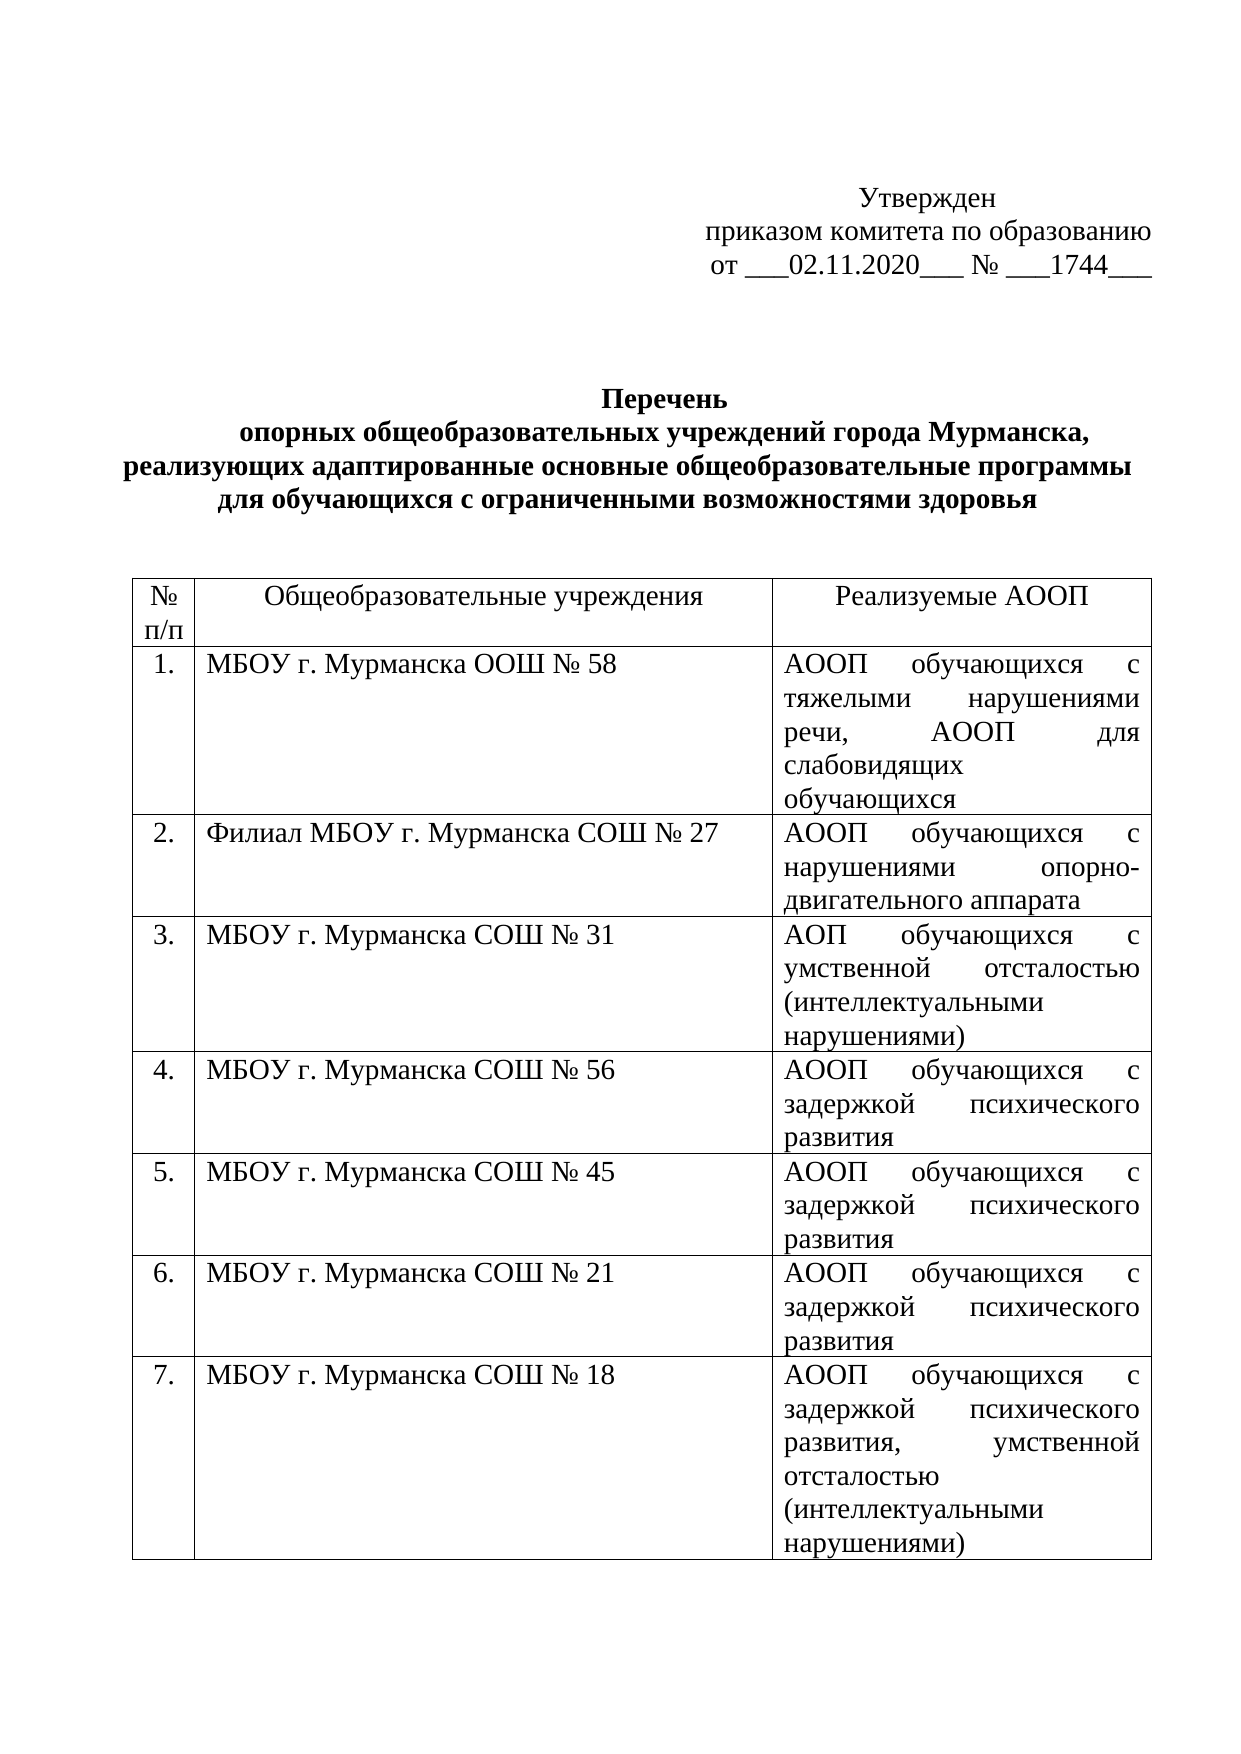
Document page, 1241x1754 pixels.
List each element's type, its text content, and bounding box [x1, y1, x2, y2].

table_header Реализуемые АООП [773, 579, 1151, 646]
table_cell АООП обучающихся с задержкой психического развития, умственной отсталостью (интеллектуальными нарушениями) [773, 1357, 1151, 1558]
text Утвержден [177, 180, 1152, 213]
table_cell 3. [133, 917, 194, 1051]
table_cell АОП обучающихся с умственной отсталостью (интеллектуальными нарушениями) [773, 917, 1151, 1051]
table_cell 4. [133, 1052, 194, 1153]
table_cell 6. [133, 1256, 194, 1356]
text от ___02.11.2020___ № ___1744___ [177, 247, 1152, 280]
text Перечень [177, 381, 1152, 414]
table_cell АООП обучающихся с задержкой психического развития [773, 1052, 1151, 1153]
text приказом комитета по образованию [177, 213, 1152, 247]
table_header Общеобразовательные учреждения [195, 579, 772, 646]
table_header № п/п [133, 579, 194, 646]
table_cell МБОУ г. Мурманска СОШ № 31 [195, 917, 772, 1051]
table_cell АООП обучающихся с задержкой психического развития [773, 1154, 1151, 1254]
table_cell 5. [133, 1154, 194, 1254]
table_cell Филиал МБОУ г. Мурманска СОШ № 27 [195, 815, 772, 916]
table_cell АООП обучающихся с задержкой психического развития [773, 1256, 1151, 1356]
table_cell 7. [133, 1357, 194, 1558]
table_cell АООП обучающихся с тяжелыми нарушениями речи, АООП для слабовидящих обучающихся [773, 647, 1151, 814]
table_cell МБОУ г. Мурманска СОШ № 45 [195, 1154, 772, 1254]
table_cell МБОУ г. Мурманска ООШ № 58 [195, 647, 772, 814]
text опорных общеобразовательных учреждений города Мурманска, реализующих адаптированные основные общеобразовательные программы для обучающихся с ограниченными возможностями здоровья [103, 414, 1152, 515]
table_cell МБОУ г. Мурманска СОШ № 21 [195, 1256, 772, 1356]
table_cell 2. [133, 815, 194, 916]
table_cell МБОУ г. Мурманска СОШ № 18 [195, 1357, 772, 1558]
table_cell МБОУ г. Мурманска СОШ № 56 [195, 1052, 772, 1153]
table_cell АООП обучающихся с нарушениями опорно-двигательного аппарата [773, 815, 1151, 916]
table_cell 1. [133, 647, 194, 814]
